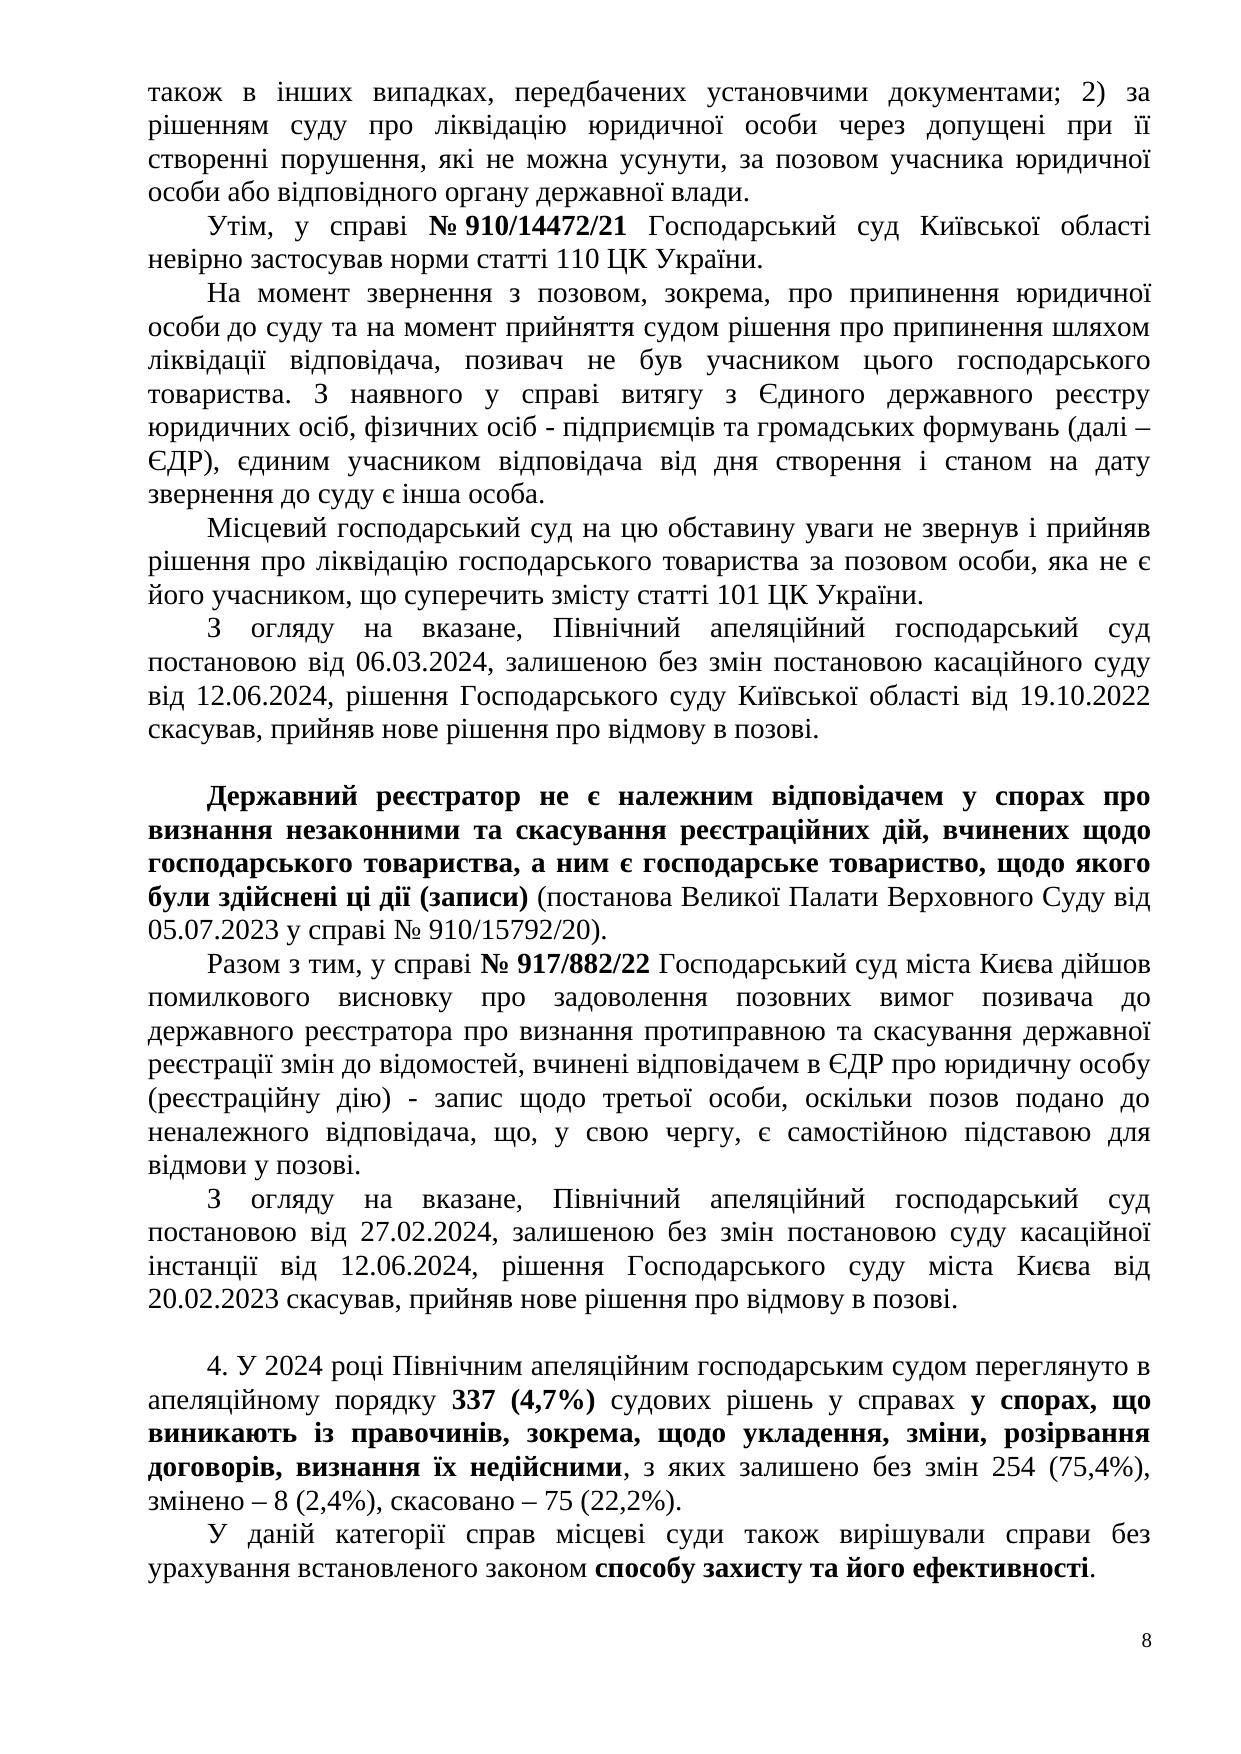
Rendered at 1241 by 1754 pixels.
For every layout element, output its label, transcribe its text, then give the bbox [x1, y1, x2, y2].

text З огляду на вказане, Північний апеляційний господарський суд постановою від 06.03.2024, залишеною без змін постановою касаційного суду від 12.06.2024, рішення Господарського суду Київської області від 19.10.2022 скасував, прийняв нове рішення про відмову в позові. [148, 611, 1152, 745]
text З огляду на вказане, Північний апеляційний господарський суд постановою від 27.02.2024, залишеною без змін постановою суду касаційної інстанції від 12.06.2024, рішення Господарського суду міста Києва від 20.02.2023 скасував, прийняв нове рішення про відмову в позові. [148, 1181, 1152, 1315]
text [148, 74, 1152, 208]
text У даній категорії справ місцеві суди також вирішували справи без урахування встановленого законом способу захисту та його ефективності. [148, 1516, 1152, 1583]
text На момент звернення з позовом, зокрема, про припинення юридичної особи до суду та на момент прийняття судом рішення про припинення шляхом ліквідації відповідача, позивач не був учасником цього господарського товариства. З наявного у справі витягу з Єдиного державного реєстру юридичних осіб, фізичних осіб - підприємців та громадських формувань (далі – ЄДР), єдиним учасником відповідача від дня створення і станом на дату звернення до суду є інша особа. [148, 275, 1152, 510]
text Державний реєстратор не є належним відповідачем у спорах про визнання незаконними та скасування реєстраційних дій, вчинених щодо господарського товариства, а ним є господарське товариство, щодо якого були здійснені ці дії (записи) (постанова Великої Палати Верховного Суду від 05.07.2023 у справі № 910/15792/20). [148, 778, 1152, 946]
text 4. У 2024 році Північним апеляційним господарським судом переглянуто в апеляційному порядку 337 (4,7%) судових рішень у справах у спорах, що виникають із правочинів, зокрема, щодо укладення, зміни, розірвання договорів, визнання їх недійсними, з яких залишено без змін 254 (75,4%), змінено – 8 (2,4%), скасовано – 75 (22,2%). [148, 1348, 1152, 1516]
text Утім, у справі № 910/14472/21 Господарський суд Київської області невірно застосував норми статті 110 ЦК України. [148, 208, 1152, 275]
text Місцевий господарський суд на цю обставину уваги не звернув і прийняв рішення про ліквідацію господарського товариства за позовом особи, яка не є його учасником, що суперечить змісту статті 101 ЦК України. [148, 510, 1152, 611]
text Разом з тим, у справі № 917/882/22 Господарський суд міста Києва дійшов помилкового висновку про задоволення позовних вимог позивача до державного реєстратора про визнання протиправною та скасування державної реєстрації змін до відомостей, вчинені відповідачем в ЄДР про юридичну особу (реєстраційну дію) - запис щодо третьої особи, оскільки позов подано до неналежного відповідача, що, у свою чергу, є самостійною підставою для відмови у позові. [148, 946, 1152, 1181]
